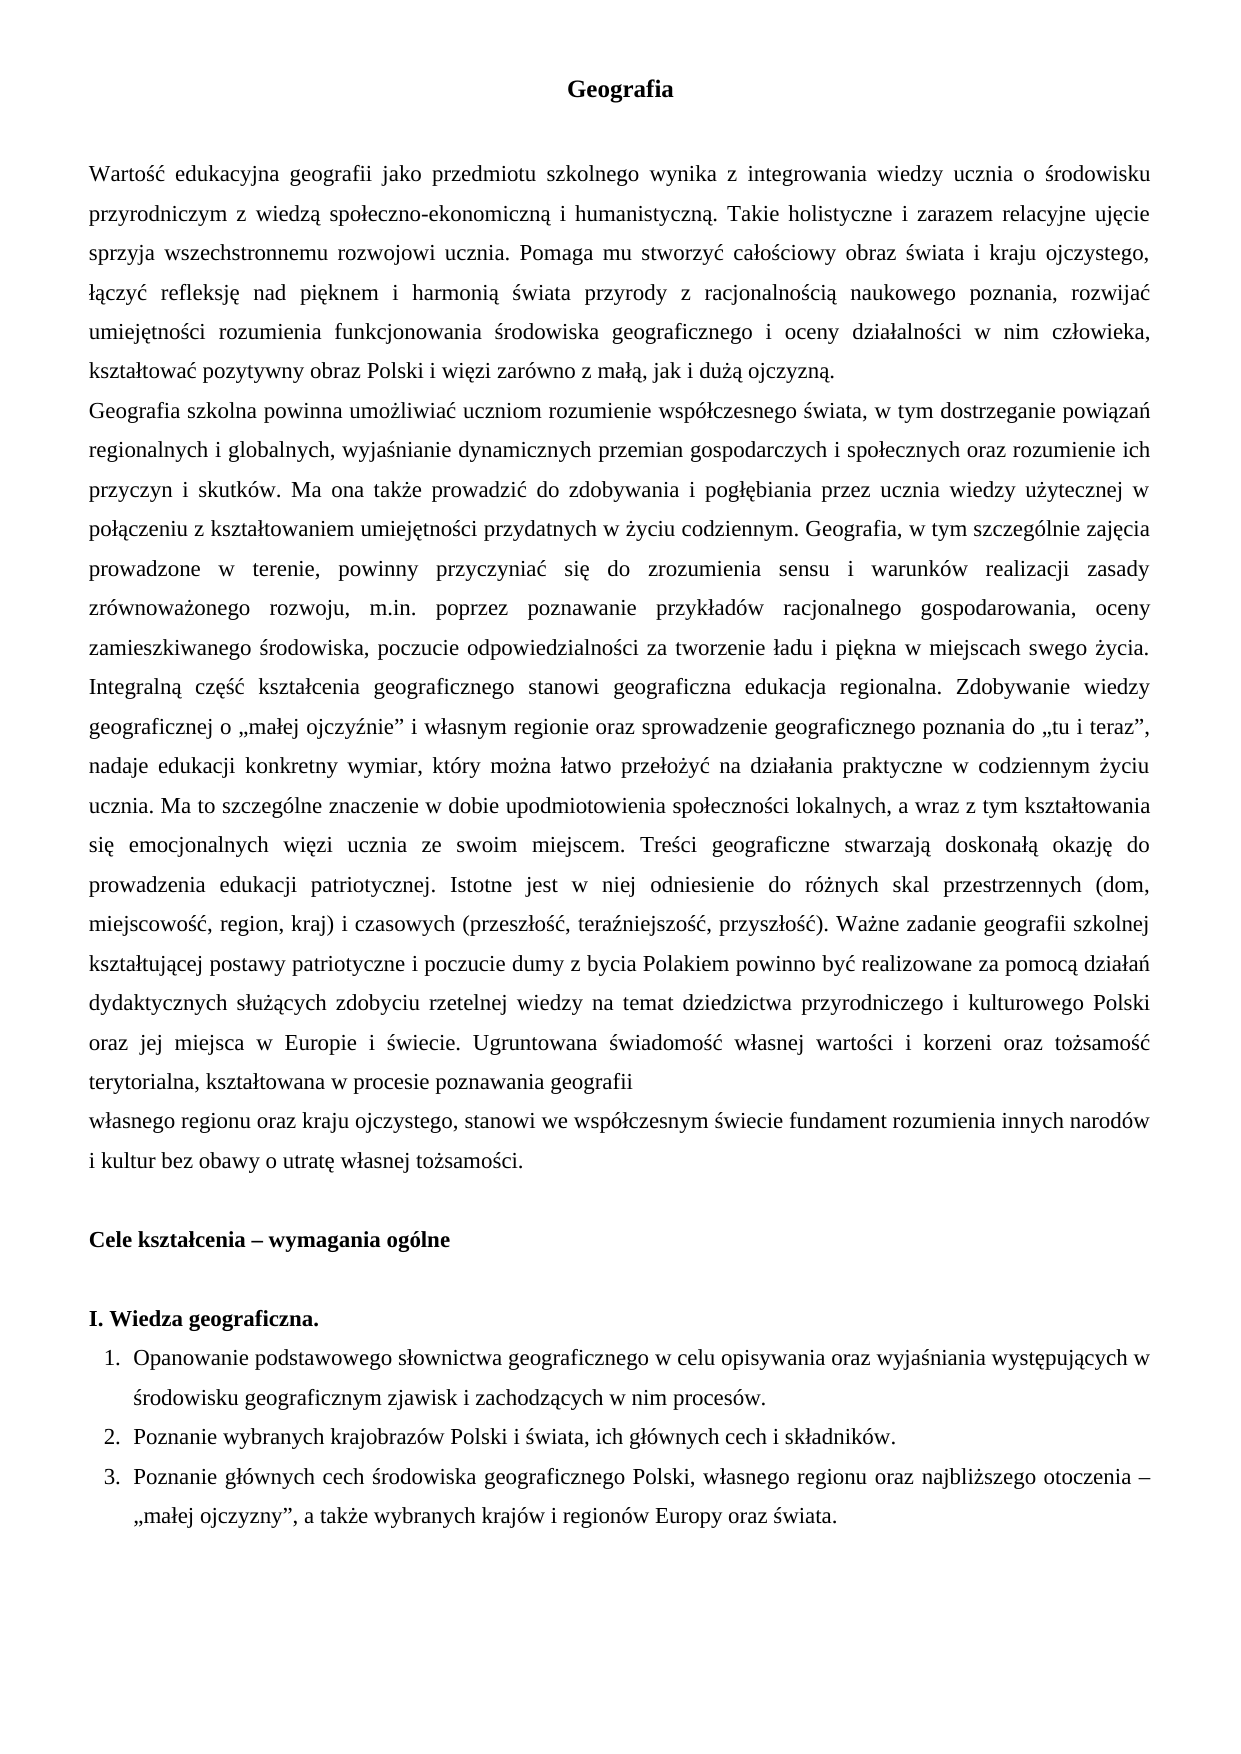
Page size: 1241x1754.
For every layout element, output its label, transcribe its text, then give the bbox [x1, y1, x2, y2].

list Poznanie wybranych krajobrazów Polski i świata, ich głównych cech i składników. [103, 1423, 1152, 1450]
text Cele kształcenia – wymagania ogólne [89, 1226, 1152, 1252]
text Wartość edukacyjna geografii jako przedmiotu szkolnego wynika z integrowania wiedzy ucznia o środowisku przyrodniczym z wiedzą społeczno-ekonomiczną i humanistyczną. Takie holistyczne i zarazem relacyjne ujęcie sprzyja wszechstronnemu rozwojowi ucznia. Pomaga mu stworzyć całościowy obraz świata i kraju ojczystego, łączyć refleksję nad pięknem i harmonią świata przyrody z racjonalnością naukowego poznania, rozwijać umiejętności rozumienia funkcjonowania środowiska geograficznego i oceny działalności w nim człowieka, kształtować pozytywny obraz Polski i więzi zarówno z małą, jak i dużą ojczyzną. [89, 160, 1152, 384]
list Opanowanie podstawowego słownictwa geograficznego w celu opisywania oraz wyjaśniania występujących w środowisku geograficznym zjawisk i zachodzących w nim procesów. [103, 1344, 1152, 1410]
text I. Wiedza geograficzna. [89, 1305, 1152, 1331]
text Geografia szkolna powinna umożliwiać uczniom rozumienie współczesnego świata, w tym dostrzeganie powiązań regionalnych i globalnych, wyjaśnianie dynamicznych przemian gospodarczych i społecznych oraz rozumienie ich przyczyn i skutków. Ma ona także prowadzić do zdobywania i pogłębiania przez ucznia wiedzy użytecznej w połączeniu z kształtowaniem umiejętności przydatnych w życiu codziennym. Geografia, w tym szczególnie zajęcia prowadzone w terenie, powinny przyczyniać się do zrozumienia sensu i warunków realizacji zasady zrównoważonego rozwoju, m.in. poprzez poznawanie przykładów racjonalnego gospodarowania, oceny zamieszkiwanego środowiska, poczucie odpowiedzialności za tworzenie ładu i piękna w miejscach swego życia. Integralną część kształcenia geograficznego stanowi geograficzna edukacja regionalna. Zdobywanie wiedzy geograficznej o „małej ojczyźnie” i własnym regionie oraz sprowadzenie geograficznego poznania do „tu i teraz”, nadaje edukacji konkretny wymiar, który można łatwo przełożyć na działania praktyczne w codziennym życiu ucznia. Ma to szczególne znaczenie w dobie upodmiotowienia społeczności lokalnych, a wraz z tym kształtowania się emocjonalnych więzi ucznia ze swoim miejscem. Treści geograficzne stwarzają doskonałą okazję do prowadzenia edukacji patriotycznej. Istotne jest w niej odniesienie do różnych skal przestrzennych (dom, miejscowość, region, kraj) i czasowych (przeszłość, teraźniejszość, przyszłość). Ważne zadanie geografii szkolnej kształtującej postawy patriotyczne i poczucie dumy z bycia Polakiem powinno być realizowane za pomocą działań dydaktycznych służących zdobyciu rzetelnej wiedzy na temat dziedzictwa przyrodniczego i kulturowego Polski oraz jej miejsca w Europie i świecie. Ugruntowana świadomość własnej wartości i korzeni oraz tożsamość terytorialna, kształtowana w procesie poznawania geografii [89, 397, 1152, 1094]
text Geografia [89, 74, 1152, 103]
text własnego regionu oraz kraju ojczystego, stanowi we współczesnym świecie fundament rozumienia innych narodów i kultur bez obawy o utratę własnej tożsamości. [89, 1108, 1152, 1173]
list Poznanie głównych cech środowiska geograficznego Polski, własnego regionu oraz najbliższego otoczenia – „małej ojczyzny”, a także wybranych krajów i regionów Europy oraz świata. [103, 1463, 1152, 1529]
